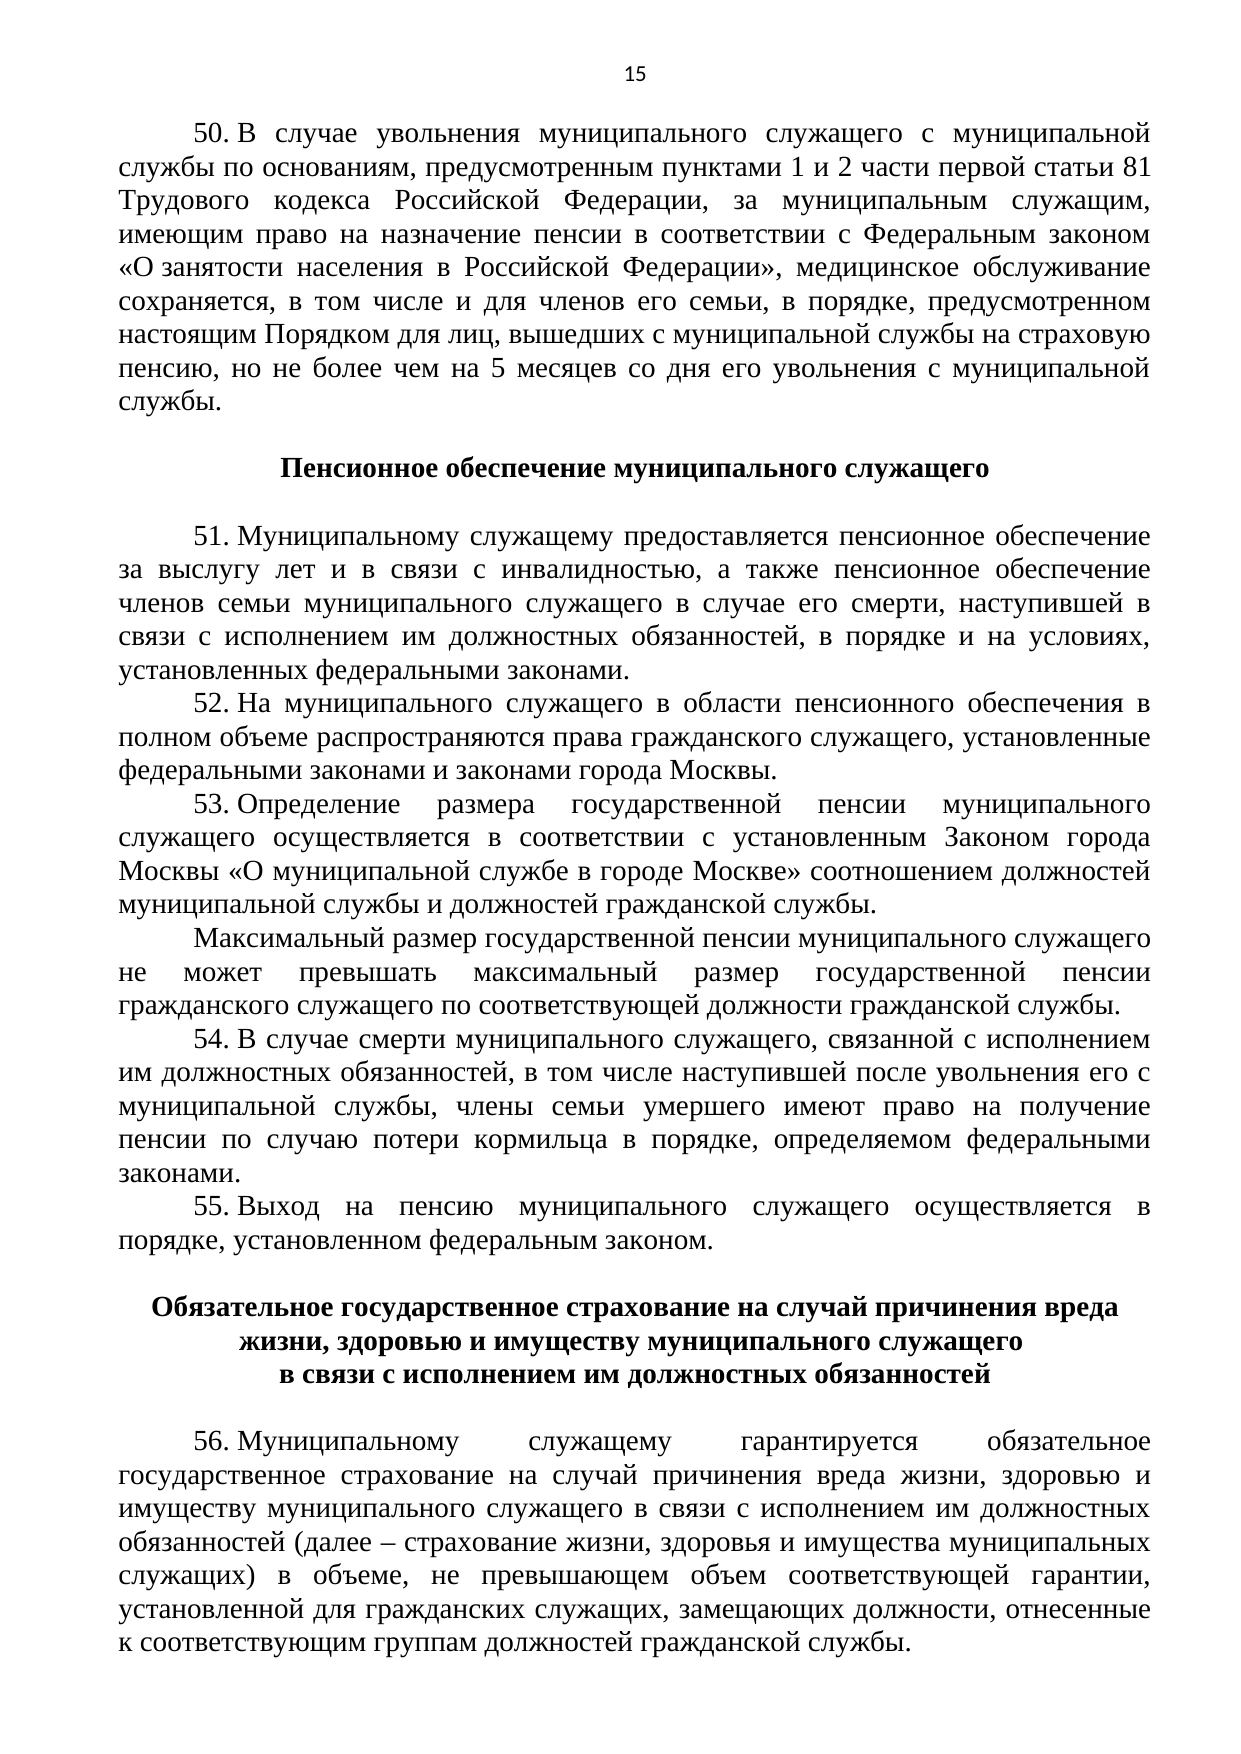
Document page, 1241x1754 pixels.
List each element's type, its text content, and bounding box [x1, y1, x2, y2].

text Пенсионное обеспечение муниципального служащего [118, 451, 1152, 484]
text 53. Определение размера государственной пенсии муниципального служащего осуществляется в соответствии с установленным Законом города Москвы «О муниципальной службе в городе Москве» соотношением должностей муниципальной службы и должностей гражданской службы. [118, 786, 1152, 920]
text 51. Муниципальному служащему предоставляется пенсионное обеспечение за выслугу лет и в связи с инвалидностью, а также пенсионное обеспечение членов семьи муниципального служащего в случае его смерти, наступившей в связи с исполнением им должностных обязанностей, в порядке и на условиях, установленных федеральными законами. [118, 518, 1152, 685]
text 50. В случае увольнения муниципального служащего с муниципальной службы по основаниям, предусмотренным пунктами 1 и 2 части первой статьи 81 Трудового кодекса Российской Федерации, за муниципальным служащим, имеющим право на назначение пенсии в соответствии с Федеральным законом «О занятости населения в Российской Федерации», медицинское обслуживание сохраняется, в том числе и для членов его семьи, в порядке, предусмотренном настоящим Порядком для лиц, вышедших с муниципальной службы на страховую пенсию, но не более чем на 5 месяцев со дня его увольнения с муниципальной службы. [118, 115, 1152, 417]
text 56. Муниципальному служащему гарантируется обязательное государственное страхование на случай причинения вреда жизни, здоровью и имуществу муниципального служащего в связи с исполнением им должностных обязанностей (далее – страхование жизни, здоровья и имущества муниципальных служащих) в объеме, не превышающем объем соответствующей гарантии, установленной для гражданских служащих, замещающих должности, отнесенные к соответствующим группам должностей гражданской службы. [118, 1423, 1152, 1658]
text Максимальный размер государственной пенсии муниципального служащего не может превышать максимальный размер государственной пенсии гражданского служащего по соответствующей должности гражданской службы. [118, 920, 1152, 1021]
text 52. На муниципального служащего в области пенсионного обеспечения в полном объеме распространяются права гражданского служащего, установленные федеральными законами и законами города Москвы. [118, 685, 1152, 786]
text Обязательное государственное страхование на случай причинения вреда жизни, здоровью и имуществу муниципального служащего в связи с исполнением им должностных обязанностей [118, 1289, 1152, 1390]
text 54. В случае смерти муниципального служащего, связанной с исполнением им должностных обязанностей, в том числе наступившей после увольнения его с муниципальной службы, члены семьи умершего имеют право на получение пенсии по случаю потери кормильца в порядке, определяемом федеральными законами. [118, 1021, 1152, 1188]
text 55. Выход на пенсию муниципального служащего осуществляется в порядке, установленном федеральным законом. [118, 1188, 1152, 1256]
